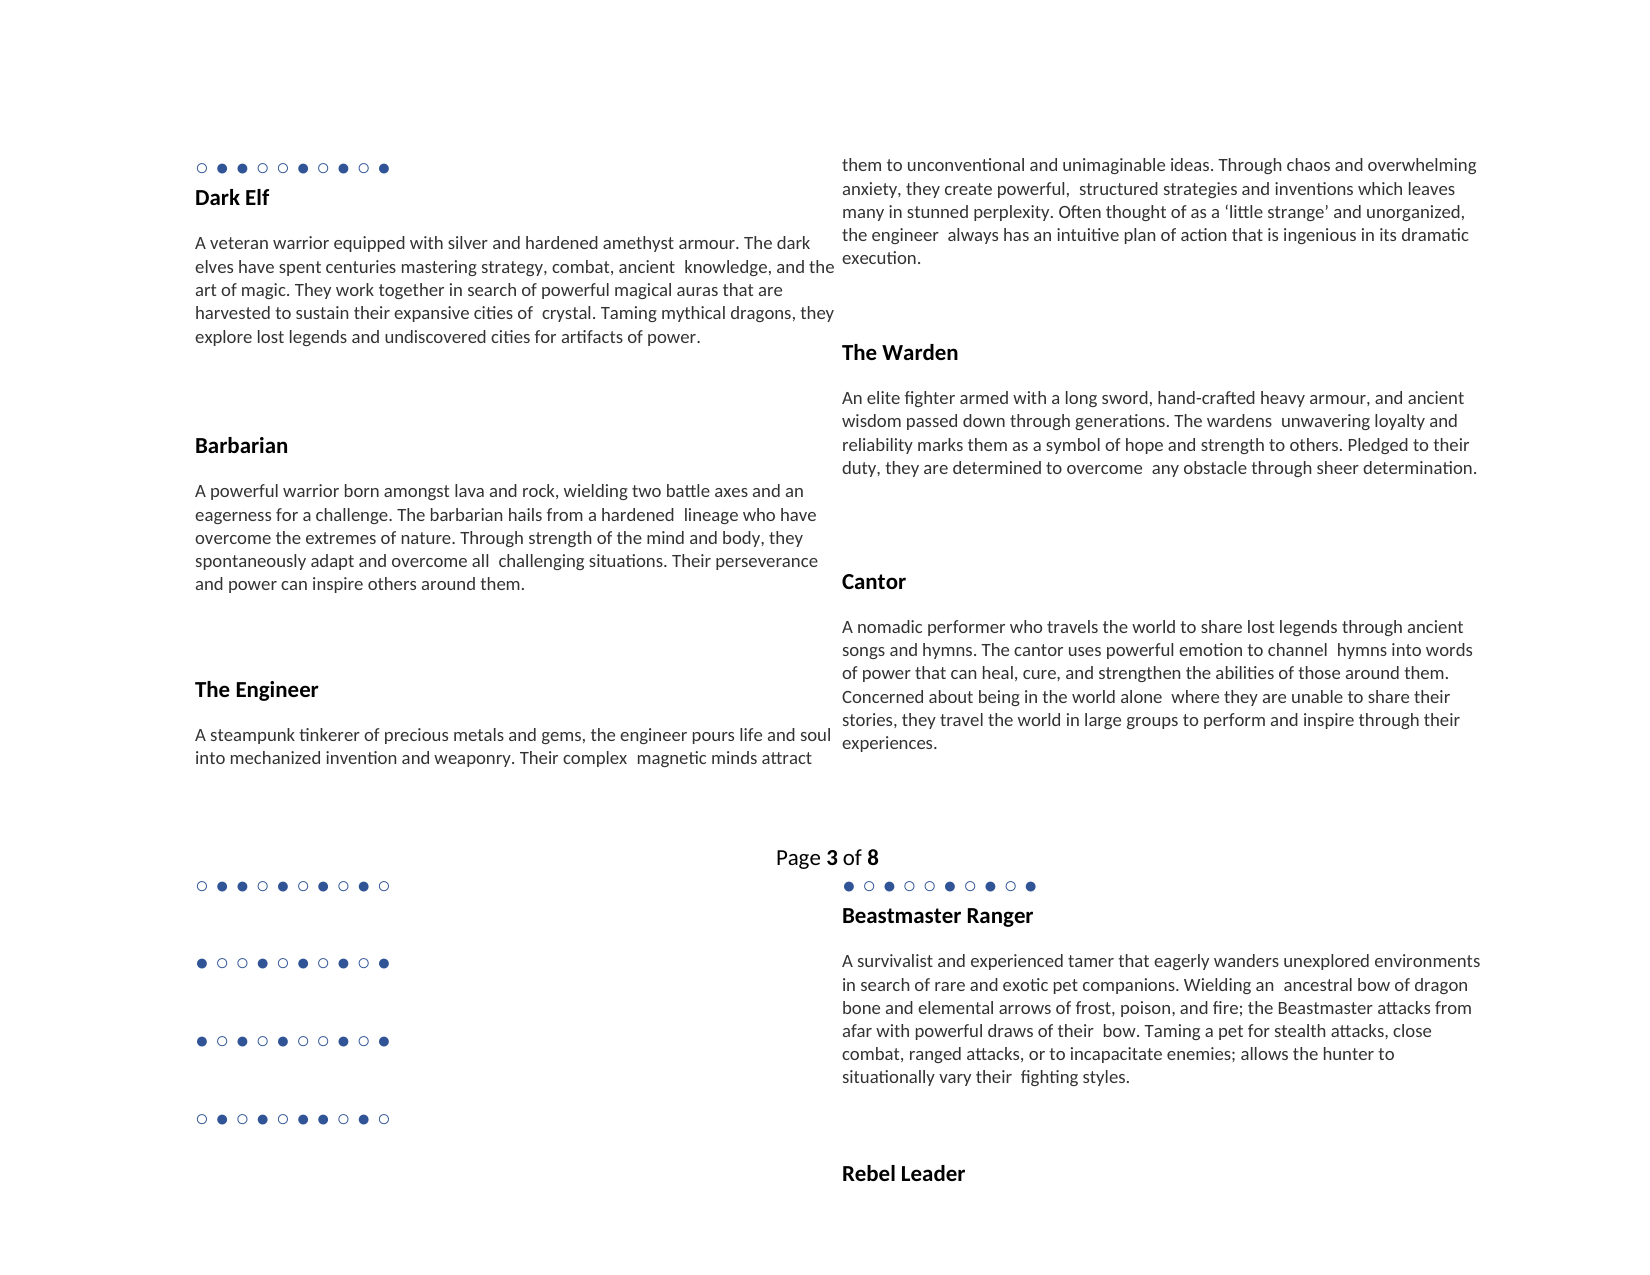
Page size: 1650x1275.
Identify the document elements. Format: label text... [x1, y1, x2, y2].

text Cantor [842, 567, 1489, 595]
text The Engineer [195, 675, 842, 703]
text ○ ● ● ○ ○ ● ○ ● ○ ● [195, 153, 842, 180]
text Rebel Leader [842, 1159, 1489, 1187]
text An elite fighter armed with a long sword, hand-crafted heavy armour, and ancient wisdom passed down through generations. The wardens unwavering loyalty and reliability marks them as a symbol of hope and strength to others. Pledged to their duty, they are determined to overcome any obstacle through sheer determination. [842, 387, 1489, 479]
text A veteran warrior equipped with silver and hardened amethyst armour. The dark elves have spent centuries mastering strategy, combat, ancient knowledge, and the art of magic. They work together in search of powerful magical auras that are harvested to sustain their expansive cities of crystal. Taming mythical dragons, they explore lost legends and undiscovered cities for artifacts of power. [195, 232, 842, 348]
text The Warden [842, 338, 1489, 366]
text ● ○ ● ○ ○ ● ○ ● ○ ● [842, 872, 1489, 898]
text ● ○ ● ○ ● ○ ○ ● ○ ● [195, 1027, 842, 1053]
text Beastmaster Ranger [842, 901, 1489, 929]
text Barbarian [195, 431, 842, 459]
text A survivalist and experienced tamer that eagerly wanders unexplored environments in search of rare and exotic pet companions. Wielding an ancestral bow of dragon bone and elemental arrows of frost, poison, and fire; the Beastmaster attacks from afar with powerful draws of their bow. Taming a pet for stealth attacks, close combat, ranged attacks, or to incapacitate enemies; allows the hunter to situationally vary their fighting styles. [842, 949, 1489, 1088]
text ○ ● ● ○ ● ○ ● ○ ● ○ [195, 872, 842, 898]
text A steampunk tinkerer of precious metals and gems, the engineer pours life and soul into mechanized invention and weaponry. Their complex magnetic minds attract them to unconventional and unimaginable ideas. Through chaos and overwhelming anxiety, they create powerful, structured strategies and inventions which leaves many in stunned perplexity. Often thought of as a ‘little strange’ and unorganized, the engineer always has an intuitive plan of action that is ingenious in its dramatic execution. [842, 153, 1489, 269]
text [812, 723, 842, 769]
text A powerful warrior born amongst lava and rock, wielding two battle axes and an eagerness for a challenge. The barbarian hails from a hardened lineage who have overcome the extremes of nature. Through strength of the mind and body, they spontaneously adapt and overcome all challenging situations. Their perseverance and power can inspire others around them. [195, 479, 842, 595]
text Dark Elf [195, 183, 842, 211]
text Page 3 of 8 [776, 843, 1489, 872]
text ● ○ ○ ● ○ ● ○ ● ○ ● [195, 949, 842, 976]
text ○ ● ○ ● ○ ● ● ○ ● ○ [195, 1105, 842, 1132]
text A nomadic performer who travels the world to share lost legends through ancient songs and hymns. The cantor uses powerful emotion to channel hymns into words of power that can heal, cure, and strengthen the abilities of those around them. Concerned about being in the world alone where they are unable to share their stories, they travel the world in large groups to perform and inspire through their experiences. [842, 615, 1489, 754]
